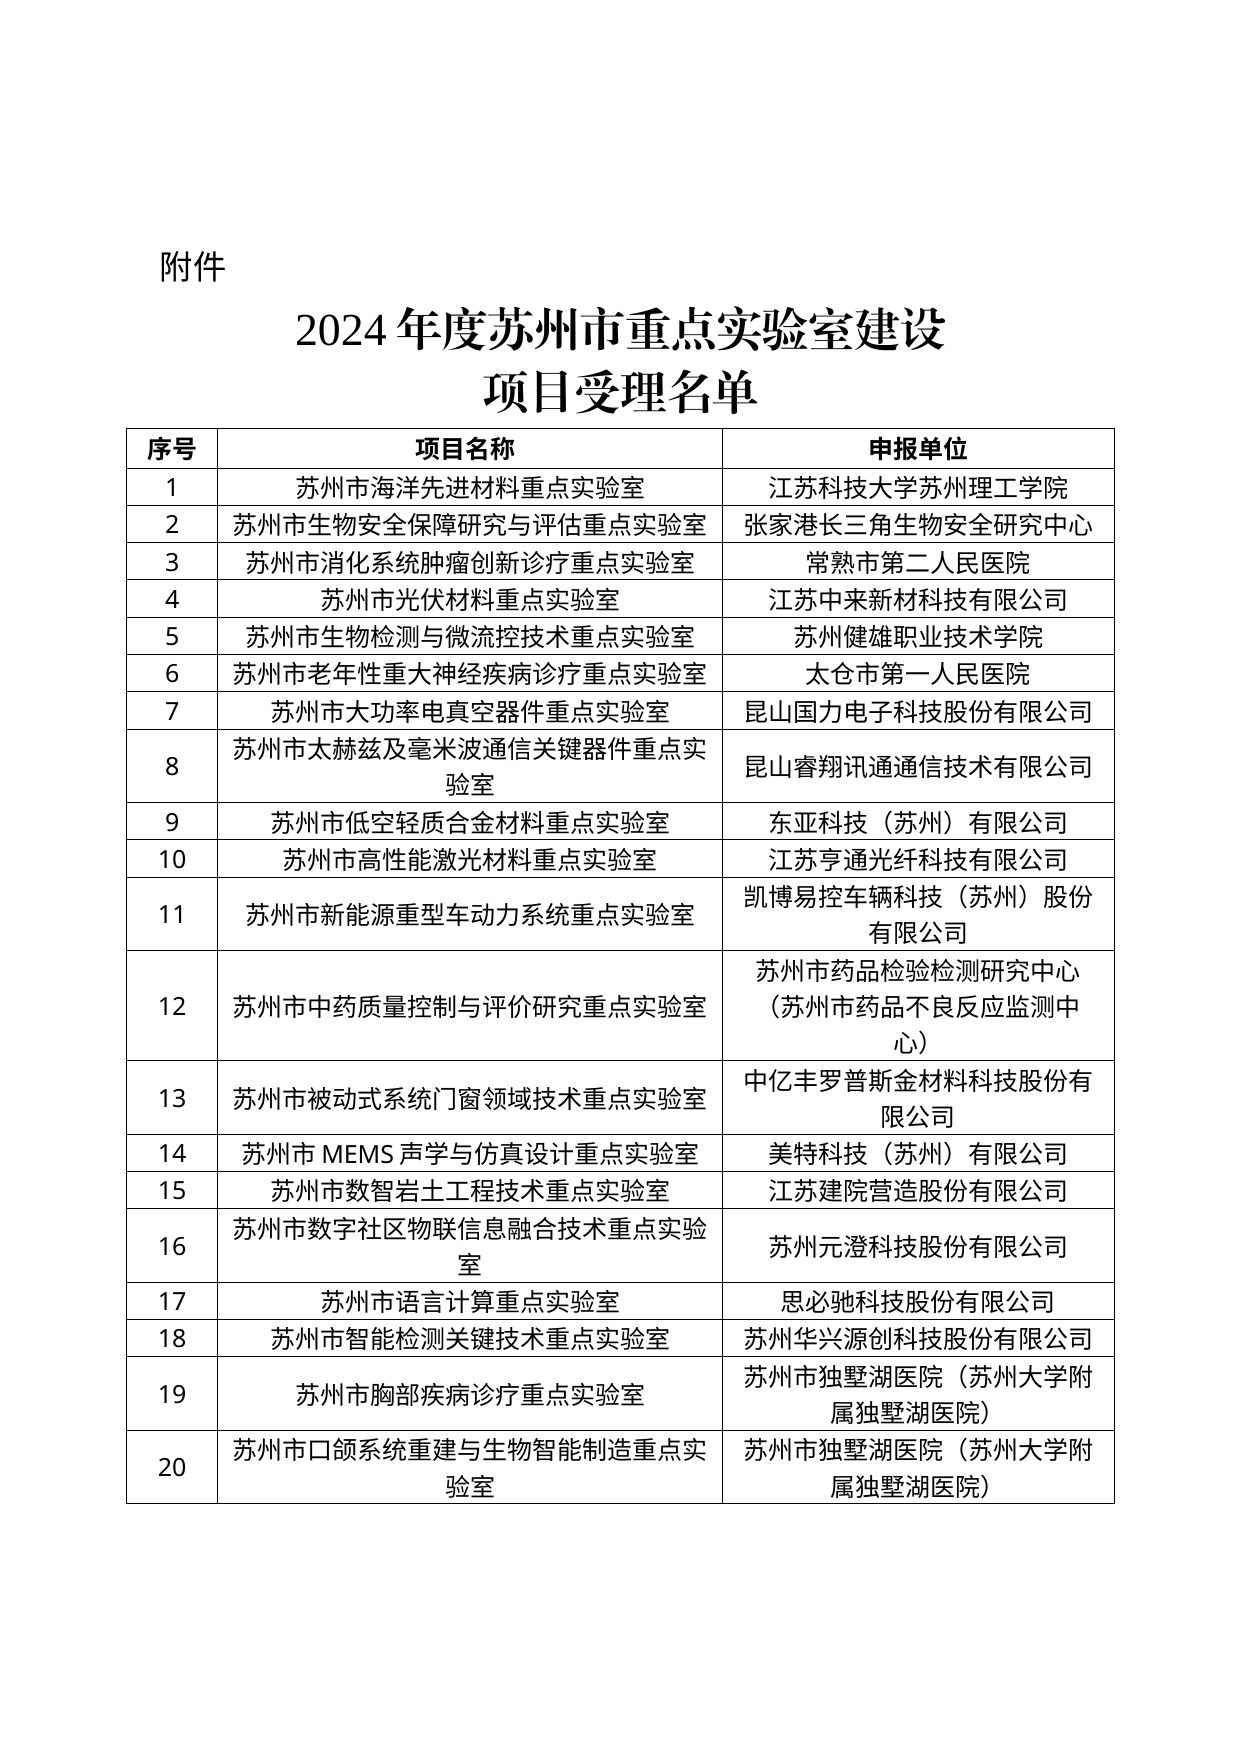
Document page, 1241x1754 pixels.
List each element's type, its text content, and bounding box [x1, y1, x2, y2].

table_cell 江苏亨通光纤科技有限公司 [723, 840, 1114, 877]
table_cell 10 [127, 840, 217, 877]
table_cell 昆山睿翔讯通通信技术有限公司 [723, 730, 1114, 802]
table_cell 江苏建院营造股份有限公司 [723, 1172, 1114, 1208]
table_cell 苏州市数字社区物联信息融合技术重点实验室 [218, 1209, 722, 1282]
table_cell 12 [127, 951, 217, 1060]
table_cell 苏州市中药质量控制与评价研究重点实验室 [218, 951, 722, 1060]
table_cell 8 [127, 730, 217, 802]
text 2024年度苏州市重点实验室建设 [159, 298, 1081, 363]
table_cell 苏州市药品检验检测研究中心（苏州市药品不良反应监测中心） [723, 951, 1114, 1060]
table_cell 9 [127, 803, 217, 839]
table_cell 苏州市新能源重型车动力系统重点实验室 [218, 878, 722, 950]
table_cell 苏州市智能检测关键技术重点实验室 [218, 1320, 722, 1356]
table_cell 苏州市海洋先进材料重点实验室 [218, 469, 722, 505]
table_cell 苏州市生物检测与微流控技术重点实验室 [218, 618, 722, 654]
table_cell 苏州市被动式系统门窗领域技术重点实验室 [218, 1061, 722, 1133]
table_cell 苏州市老年性重大神经疾病诊疗重点实验室 [218, 655, 722, 691]
table_cell 苏州市独墅湖医院（苏州大学附属独墅湖医院） [723, 1357, 1114, 1430]
table_cell 常熟市第二人民医院 [723, 543, 1114, 579]
table_cell 昆山国力电子科技股份有限公司 [723, 692, 1114, 728]
table_cell 15 [127, 1172, 217, 1208]
table_cell 3 [127, 543, 217, 579]
table_cell 14 [127, 1135, 217, 1171]
table_cell 苏州市口颌系统重建与生物智能制造重点实验室 [218, 1431, 722, 1503]
table_cell 苏州华兴源创科技股份有限公司 [723, 1320, 1114, 1356]
table_cell 7 [127, 692, 217, 728]
table_cell 苏州市大功率电真空器件重点实验室 [218, 692, 722, 728]
table_cell 苏州市胸部疾病诊疗重点实验室 [218, 1357, 722, 1430]
table_cell 6 [127, 655, 217, 691]
table_cell 江苏科技大学苏州理工学院 [723, 469, 1114, 505]
table_cell 张家港长三角生物安全研究中心 [723, 506, 1114, 542]
table_cell 中亿丰罗普斯金材料科技股份有限公司 [723, 1061, 1114, 1133]
text 项目受理名单 [159, 363, 1081, 428]
table_cell 17 [127, 1283, 217, 1319]
table_cell 4 [127, 580, 217, 617]
table_cell 苏州市数智岩土工程技术重点实验室 [218, 1172, 722, 1208]
table_cell 1 [127, 469, 217, 505]
table_cell 18 [127, 1320, 217, 1356]
table_cell 苏州市语言计算重点实验室 [218, 1283, 722, 1319]
table_cell 苏州市MEMS声学与仿真设计重点实验室 [218, 1135, 722, 1171]
table_cell 苏州健雄职业技术学院 [723, 618, 1114, 654]
table_cell 苏州市太赫兹及毫米波通信关键器件重点实验室 [218, 730, 722, 802]
table_header 申报单位 [723, 429, 1114, 467]
text 附件 [159, 233, 1081, 298]
table_cell 16 [127, 1209, 217, 1282]
table_cell 苏州市高性能激光材料重点实验室 [218, 840, 722, 877]
table_cell 思必驰科技股份有限公司 [723, 1283, 1114, 1319]
table_cell 20 [127, 1431, 217, 1503]
table_header 项目名称 [218, 429, 722, 467]
table_cell 苏州市光伏材料重点实验室 [218, 580, 722, 617]
table_cell 美特科技（苏州）有限公司 [723, 1135, 1114, 1171]
table_cell 5 [127, 618, 217, 654]
table_cell 苏州元澄科技股份有限公司 [723, 1209, 1114, 1282]
table_cell 19 [127, 1357, 217, 1430]
table_cell 13 [127, 1061, 217, 1133]
table_cell 苏州市生物安全保障研究与评估重点实验室 [218, 506, 722, 542]
table_cell 苏州市消化系统肿瘤创新诊疗重点实验室 [218, 543, 722, 579]
table_cell 2 [127, 506, 217, 542]
table_header 序号 [127, 429, 217, 467]
table_cell 凯博易控车辆科技（苏州）股份有限公司 [723, 878, 1114, 950]
table_cell 东亚科技（苏州）有限公司 [723, 803, 1114, 839]
table_cell 太仓市第一人民医院 [723, 655, 1114, 691]
table_cell 11 [127, 878, 217, 950]
table_cell 苏州市低空轻质合金材料重点实验室 [218, 803, 722, 839]
table_cell 江苏中来新材科技有限公司 [723, 580, 1114, 617]
table_cell 苏州市独墅湖医院（苏州大学附属独墅湖医院） [723, 1431, 1114, 1503]
